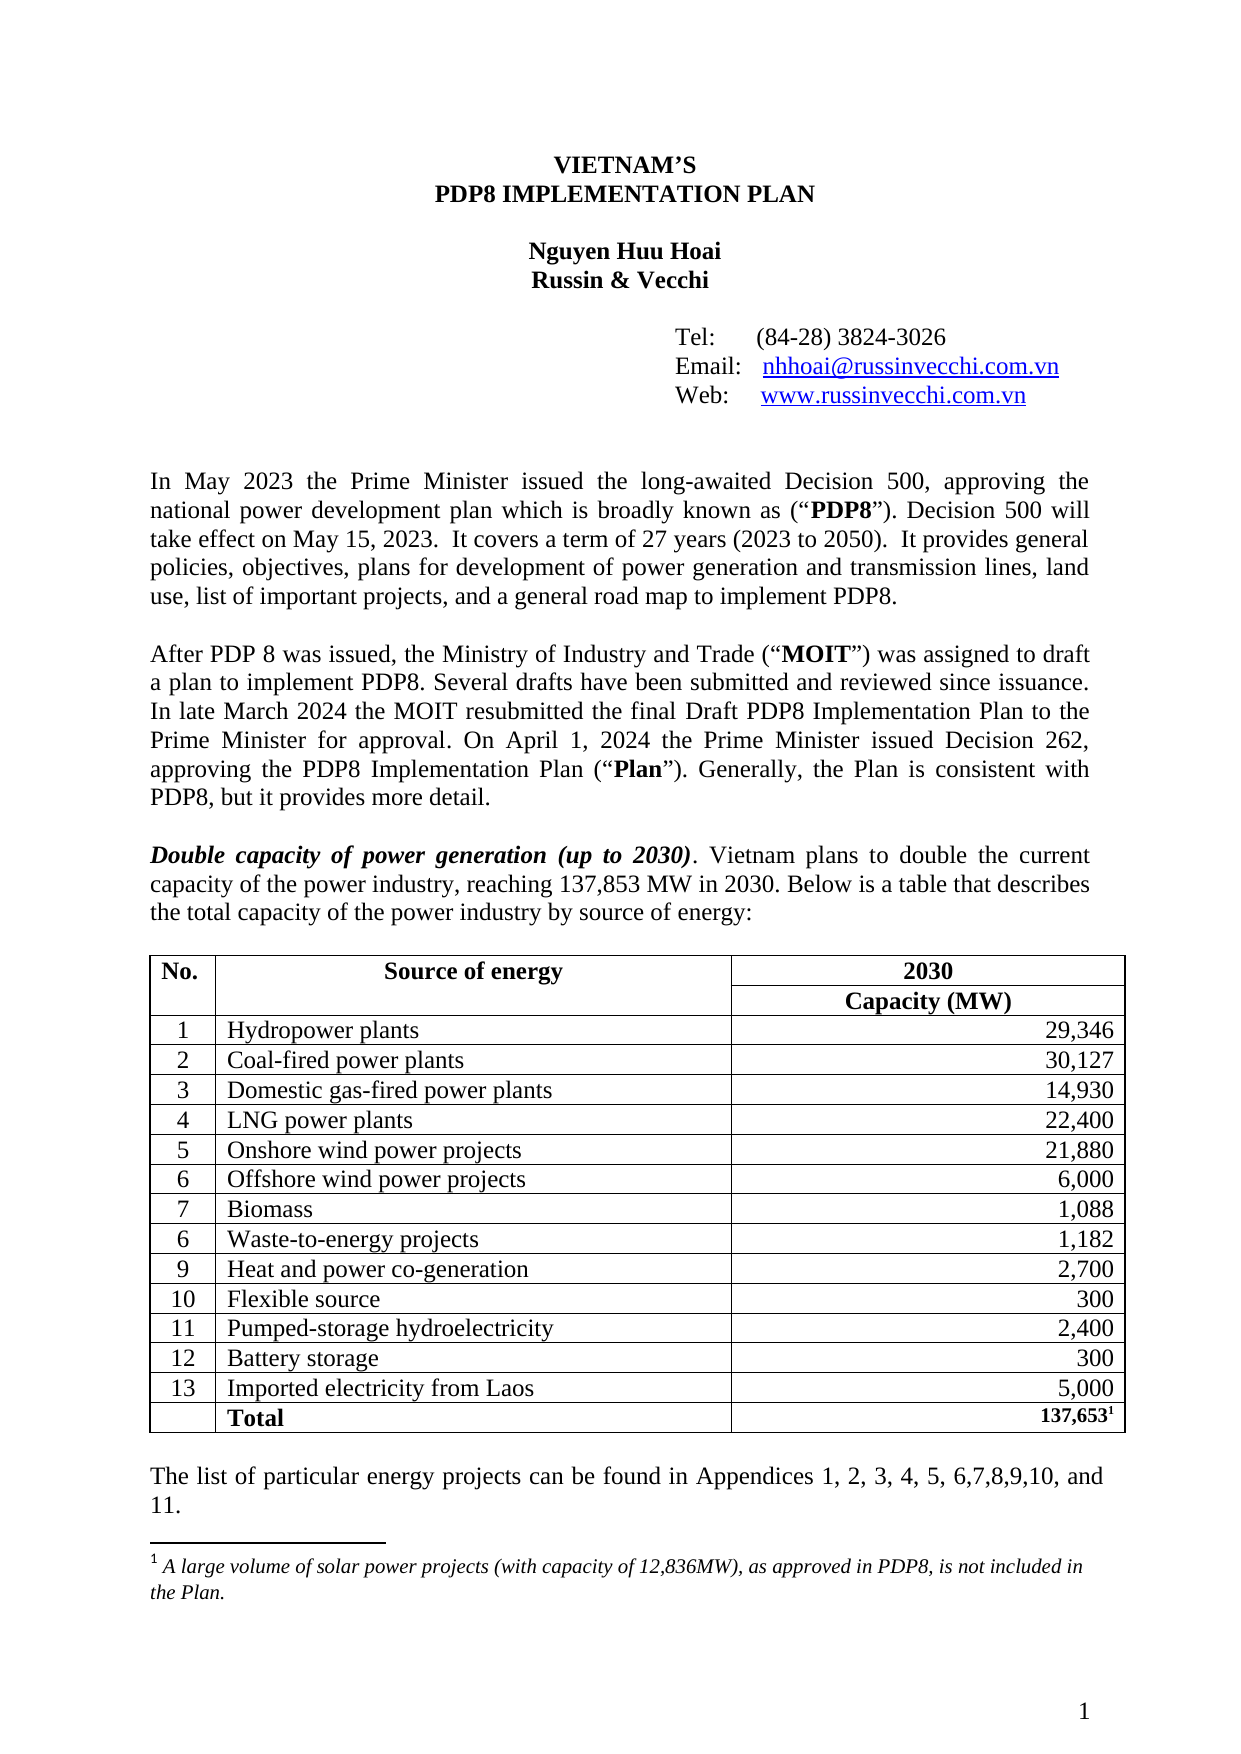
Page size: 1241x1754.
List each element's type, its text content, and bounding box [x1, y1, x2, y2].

table_cell 3 [151, 1075, 215, 1104]
table_cell 21,880 [732, 1135, 1124, 1163]
table_cell Hydropower plants [216, 1016, 731, 1044]
table_cell 6,000 [732, 1165, 1124, 1193]
text Web: www.russinvecchi.com.vn [150, 380, 1090, 409]
table_cell 29,346 [732, 1016, 1124, 1044]
table_cell 22,400 [732, 1105, 1124, 1134]
table_cell Flexible source [216, 1284, 731, 1312]
table_cell Total [216, 1403, 731, 1432]
table_cell 300 [732, 1343, 1124, 1372]
table_cell 6 [151, 1224, 215, 1253]
table_cell 2,700 [732, 1254, 1124, 1283]
table_cell 11 [151, 1314, 215, 1342]
table_cell 1,182 [732, 1224, 1124, 1253]
table_header 2030 [732, 956, 1124, 985]
text Email: nhhoai@russinvecchi.com.vn [150, 351, 1090, 380]
text Tel: (84-28) 3824-3026 [150, 322, 1090, 351]
table_cell [151, 1403, 215, 1432]
text VIETNAM’S [122, 150, 1128, 179]
table_cell 7 [151, 1194, 215, 1223]
table_cell 6 [151, 1165, 215, 1193]
table_cell 137,653 [732, 1403, 1124, 1432]
table_cell 4 [151, 1105, 215, 1134]
table_header Source of energy [216, 956, 731, 1014]
table_cell Biomass [216, 1194, 731, 1223]
text In May 2023 the Prime Minister issued the long-awaited Decision 500, approving the national power development plan which is broadly known as (“PDP8”). Decision 500 will take effect on May 15, 2023. It covers a term of 27 years (2023 to 2050). It provides general policies, objectives, plans for development of power generation and transmission lines, land use, list of important projects, and a general road map to implement PDP8. [150, 466, 1090, 610]
table_cell Waste-to-energy projects [216, 1224, 731, 1253]
table_cell Pumped-storage hydroelectricity [216, 1314, 731, 1342]
table_cell 2 [151, 1045, 215, 1074]
table_cell 5 [151, 1135, 215, 1163]
table_cell Imported electricity from Laos [216, 1373, 731, 1402]
text Russin & Vecchi [150, 265, 1090, 294]
text PDP8 IMPLEMENTATION PLAN [122, 179, 1128, 207]
table_cell 12 [151, 1343, 215, 1372]
table_cell 2,400 [732, 1314, 1124, 1342]
table_cell Domestic gas-fired power plants [216, 1075, 731, 1104]
text Nguyen Huu Hoai [122, 236, 1128, 265]
table_cell Battery storage [216, 1343, 731, 1372]
table_cell Capacity (MW) [732, 986, 1124, 1014]
table_cell Offshore wind power projects [216, 1165, 731, 1193]
table_cell 1,088 [732, 1194, 1124, 1223]
table_cell 13 [151, 1373, 215, 1402]
table_cell 5,000 [732, 1373, 1124, 1402]
table_cell Onshore wind power projects [216, 1135, 731, 1163]
table_header No. [151, 956, 215, 1014]
table_cell 300 [732, 1284, 1124, 1312]
table_cell LNG power plants [216, 1105, 731, 1134]
table_cell Coal-fired power plants [216, 1045, 731, 1074]
table_cell 14,930 [732, 1075, 1124, 1104]
table_cell 1 [151, 1016, 215, 1044]
text Double capacity of power generation (up to 2030). Vietnam plans to double the current capacity of the power industry, reaching 137,853 MW in 2030. Below is a table that describes the total capacity of the power industry by source of energy: [150, 840, 1090, 926]
table_cell 10 [151, 1284, 215, 1312]
text The list of particular energy projects can be found in Appendices 1, 2, 3, 4, 5, 6,7,8,9,10, and 11. [150, 1461, 1106, 1519]
table_cell Heat and power co-generation [216, 1254, 731, 1283]
table_cell 30,127 [732, 1045, 1124, 1074]
table_cell 9 [151, 1254, 215, 1283]
text After PDP 8 was issued, the Ministry of Industry and Trade (“MOIT”) was assigned to draft a plan to implement PDP8. Several drafts have been submitted and reviewed since issuance. In late March 2024 the MOIT resubmitted the final Draft PDP8 Implementation Plan to the Prime Minister for approval. On April 1, 2024 the Prime Minister issued Decision 262, approving the PDP8 Implementation Plan (“Plan”). Generally, the Plan is consistent with PDP8, but it provides more detail. [150, 639, 1090, 811]
